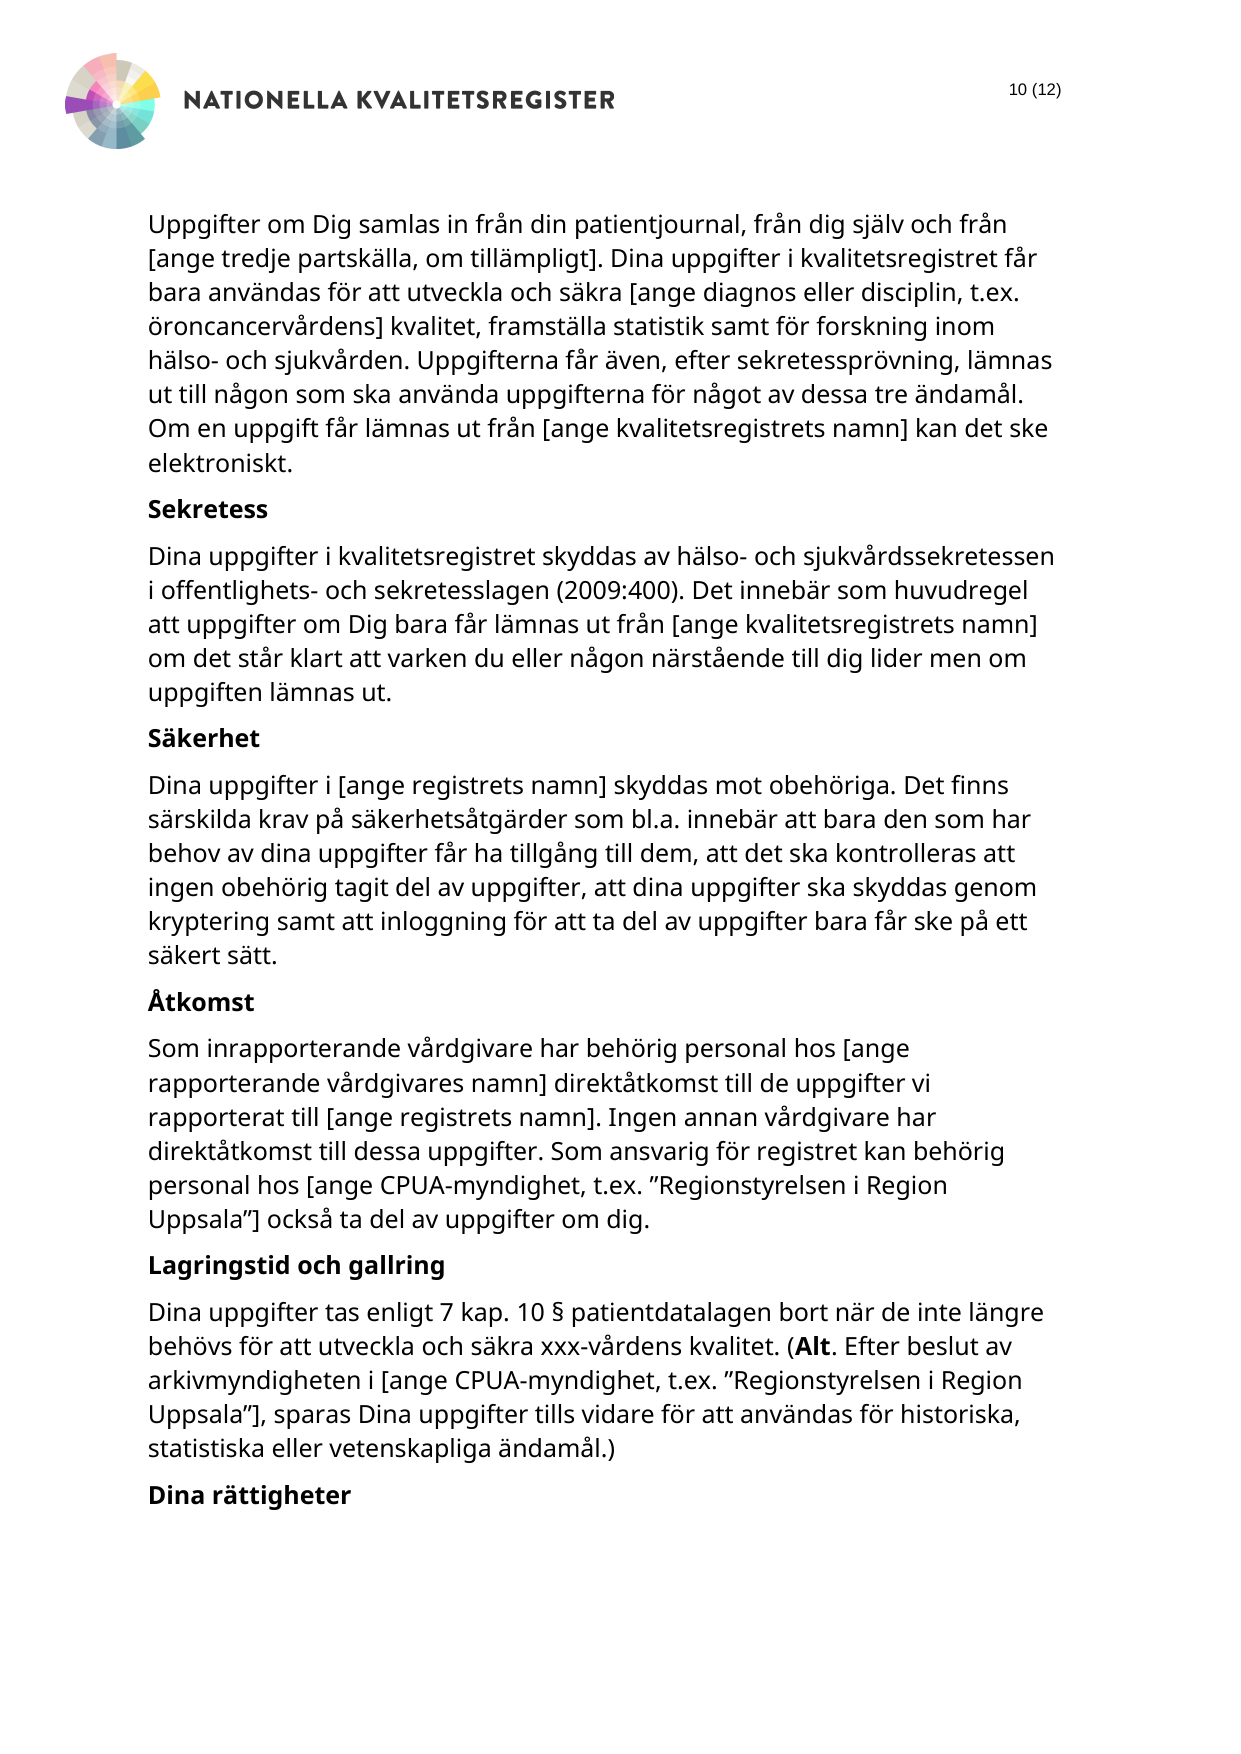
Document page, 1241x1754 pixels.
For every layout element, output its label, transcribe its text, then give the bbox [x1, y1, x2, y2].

text Åtkomst [148, 984, 1063, 1019]
picture [65, 53, 614, 149]
text Dina rättigheter [148, 1477, 1063, 1511]
text Lagringstid och gallring [148, 1248, 1063, 1282]
text Som inrapporterande vårdgivare har behörig personal hos [ange rapporterande vårdgivares namn] direktåtkomst till de uppgifter vi rapporterat till [ange registrets namn]. Ingen annan vårdgivare har direktåtkomst till dessa uppgifter. Som ansvarig för registret kan behörig personal hos [ange CPUA-myndighet, t.ex. ”Regionstyrelsen i Region Uppsala”] också ta del av uppgifter om dig. [148, 1031, 1063, 1236]
text Dina uppgifter i kvalitetsregistret skyddas av hälso- och sjukvårdssekretessen i offentlighets- och sekretesslagen (2009:400). Det innebär som huvudregel att uppgifter om Dig bara får lämnas ut från [ange kvalitetsregistrets namn] om det står klart att varken du eller någon närstående till dig lider men om uppgiften lämnas ut. [148, 538, 1063, 709]
text Sekretess [148, 492, 1063, 526]
text Dina uppgifter tas enligt 7 kap. 10 § patientdatalagen bort när de inte längre behövs för att utveckla och säkra xxx-vårdens kvalitet. (Alt. Efter beslut av arkivmyndigheten i [ange CPUA-myndighet, t.ex. ”Regionstyrelsen i Region Uppsala”], sparas Dina uppgifter tills vidare för att användas för historiska, statistiska eller vetenskapliga ändamål.) [148, 1294, 1063, 1465]
text Uppgifter om Dig samlas in från din patientjournal, från dig själv och från [ange tredje partskälla, om tillämpligt]. Dina uppgifter i kvalitetsregistret får bara användas för att utveckla och säkra [ange diagnos eller disciplin, t.ex. öroncancervårdens] kvalitet, framställa statistik samt för forskning inom hälso- och sjukvården. Uppgifterna får även, efter sekretessprövning, lämnas ut till någon som ska använda uppgifterna för något av dessa tre ändamål. Om en uppgift får lämnas ut från [ange kvalitetsregistrets namn] kan det ske elektroniskt. [148, 207, 1063, 479]
text Dina uppgifter i [ange registrets namn] skyddas mot obehöriga. Det finns särskilda krav på säkerhetsåtgärder som bl.a. innebär att bara den som har behov av dina uppgifter får ha tillgång till dem, att det ska kontrolleras att ingen obehörig tagit del av uppgifter, att dina uppgifter ska skyddas genom kryptering samt att inloggning för att ta del av uppgifter bara får ske på ett säkert sätt. [148, 768, 1063, 972]
text Säkerhet [148, 721, 1063, 755]
